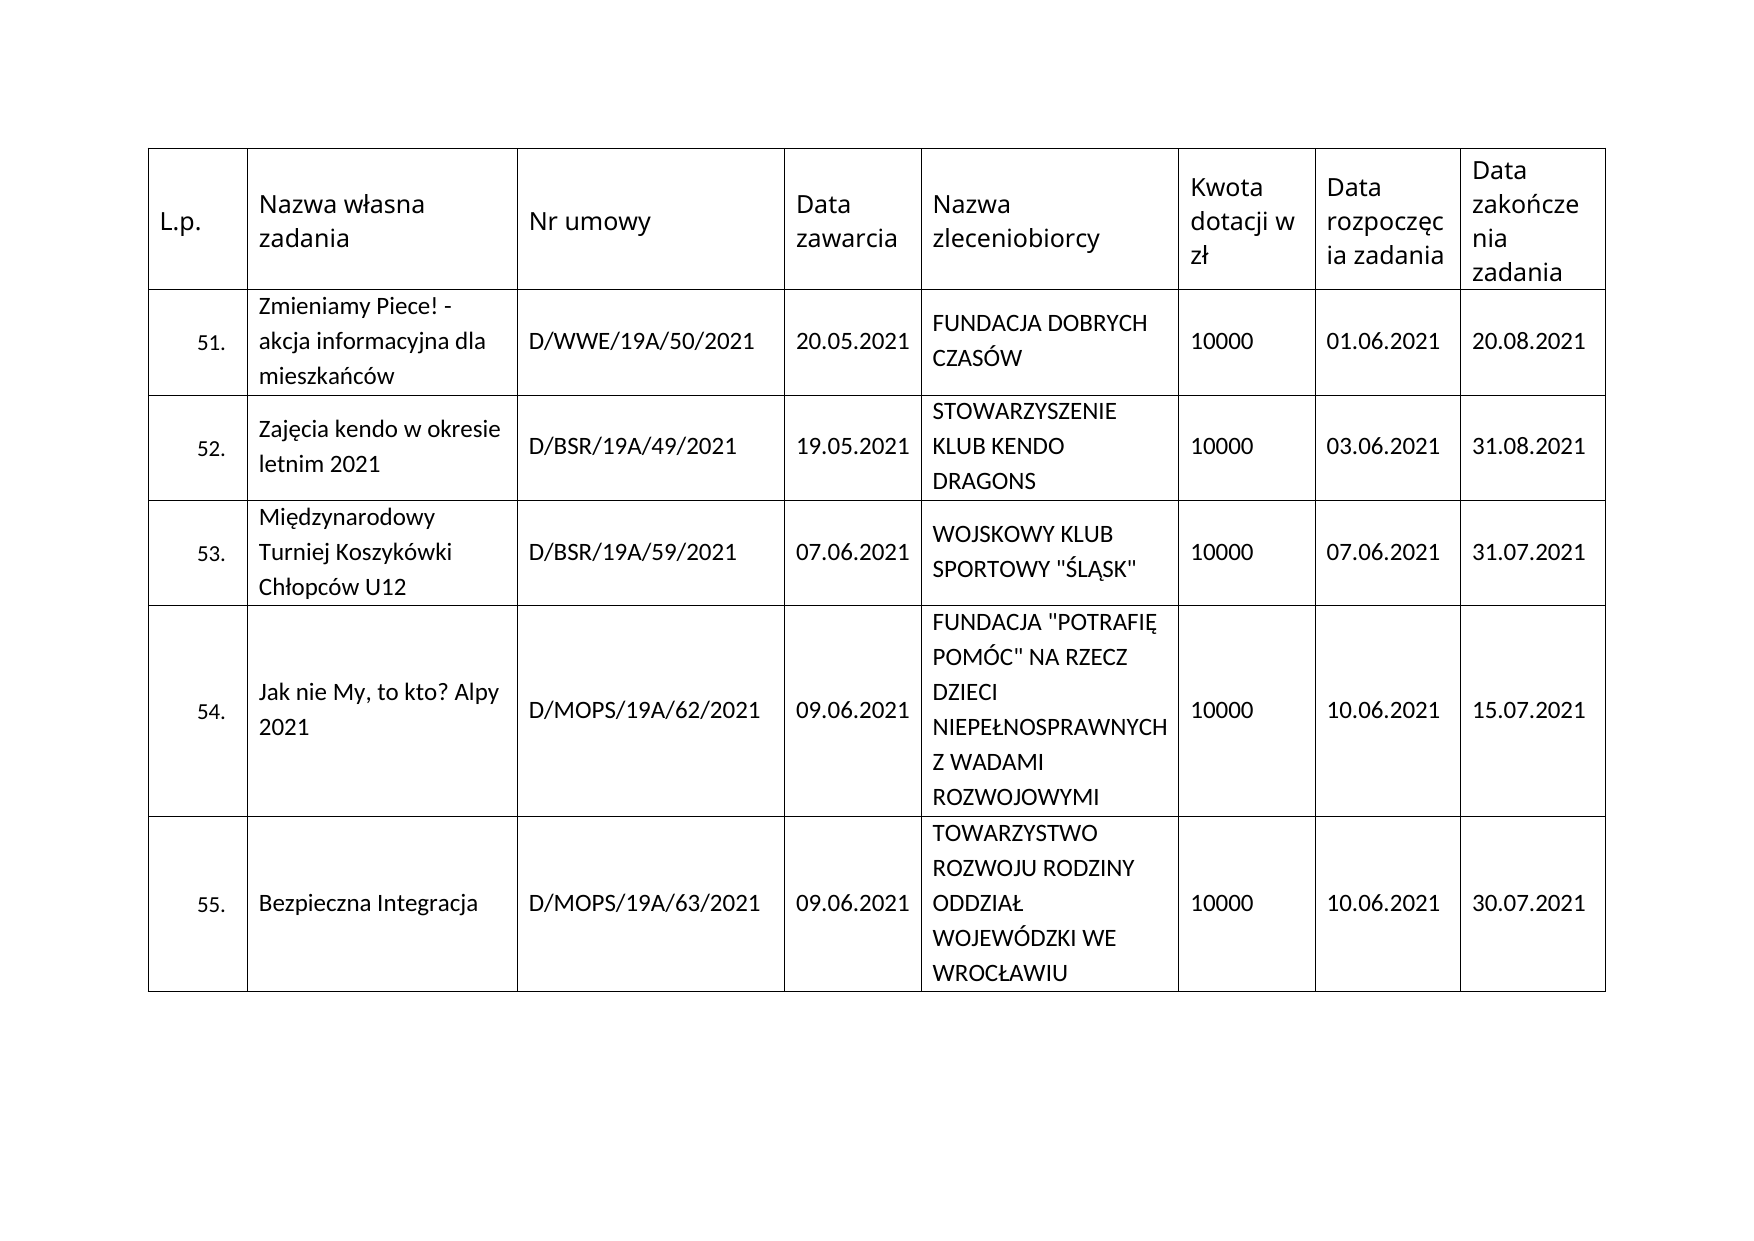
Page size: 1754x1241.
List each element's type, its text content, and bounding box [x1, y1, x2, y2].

table_cell 10.06.2021 [1316, 817, 1460, 991]
table_cell 30.07.2021 [1461, 817, 1605, 991]
table_cell TOWARZYSTWO ROZWOJU RODZINY ODDZIAŁ WOJEWÓDZKI WE WROCŁAWIU [922, 817, 1178, 991]
table_cell Bezpieczna Integracja [248, 817, 517, 991]
table_cell 19.05.2021 [785, 396, 921, 500]
table_cell 20.08.2021 [1461, 290, 1605, 394]
table_cell Jak nie My, to kto? Alpy 2021 [248, 606, 517, 816]
table_cell 15.07.2021 [1461, 606, 1605, 816]
table_cell 03.06.2021 [1316, 396, 1460, 500]
table_cell 10000 [1179, 290, 1315, 394]
table_cell 20.05.2021 [785, 290, 921, 394]
table_header Nazwa zleceniobiorcy [922, 149, 1178, 289]
table_cell [149, 606, 247, 816]
table_cell 07.06.2021 [785, 501, 921, 605]
table_header Data rozpoczęcia zadania [1316, 149, 1460, 289]
table_cell 10000 [1179, 606, 1315, 816]
table_cell 10000 [1179, 501, 1315, 605]
table_cell D/MOPS/19A/62/2021 [518, 606, 784, 816]
table_cell 01.06.2021 [1316, 290, 1460, 394]
table_header Nazwa własna zadania [248, 149, 517, 289]
table_header Data zawarcia [785, 149, 921, 289]
table_cell FUNDACJA "POTRAFIĘ POMÓC" NA RZECZ DZIECI NIEPEŁNOSPRAWNYCH Z WADAMI ROZWOJOWYMI [922, 606, 1178, 816]
table_cell STOWARZYSZENIE KLUB KENDO DRAGONS [922, 396, 1178, 500]
table_cell 10000 [1179, 396, 1315, 500]
table_cell [149, 396, 247, 500]
table_cell [149, 501, 247, 605]
table_cell Zajęcia kendo w okresie letnim 2021 [248, 396, 517, 500]
table_cell 09.06.2021 [785, 606, 921, 816]
table_cell 07.06.2021 [1316, 501, 1460, 605]
table_cell FUNDACJA DOBRYCH CZASÓW [922, 290, 1178, 394]
table_cell Zmieniamy Piece! - akcja informacyjna dla mieszkańców [248, 290, 517, 394]
table_header Nr umowy [518, 149, 784, 289]
table_cell D/MOPS/19A/63/2021 [518, 817, 784, 991]
table_cell [149, 817, 247, 991]
table_cell WOJSKOWY KLUB SPORTOWY "ŚLĄSK" [922, 501, 1178, 605]
table_cell D/BSR/19A/59/2021 [518, 501, 784, 605]
table_cell [149, 290, 247, 394]
table_header Data zakończenia zadania [1461, 149, 1605, 289]
table_cell 10.06.2021 [1316, 606, 1460, 816]
table_cell 10000 [1179, 817, 1315, 991]
table_header L.p. [149, 149, 247, 289]
table_cell Międzynarodowy Turniej Koszykówki Chłopców U12 [248, 501, 517, 605]
table_cell 31.07.2021 [1461, 501, 1605, 605]
table_cell 31.08.2021 [1461, 396, 1605, 500]
table_header Kwota dotacji w zł [1179, 149, 1315, 289]
table_cell D/BSR/19A/49/2021 [518, 396, 784, 500]
table_cell 09.06.2021 [785, 817, 921, 991]
table_cell D/WWE/19A/50/2021 [518, 290, 784, 394]
